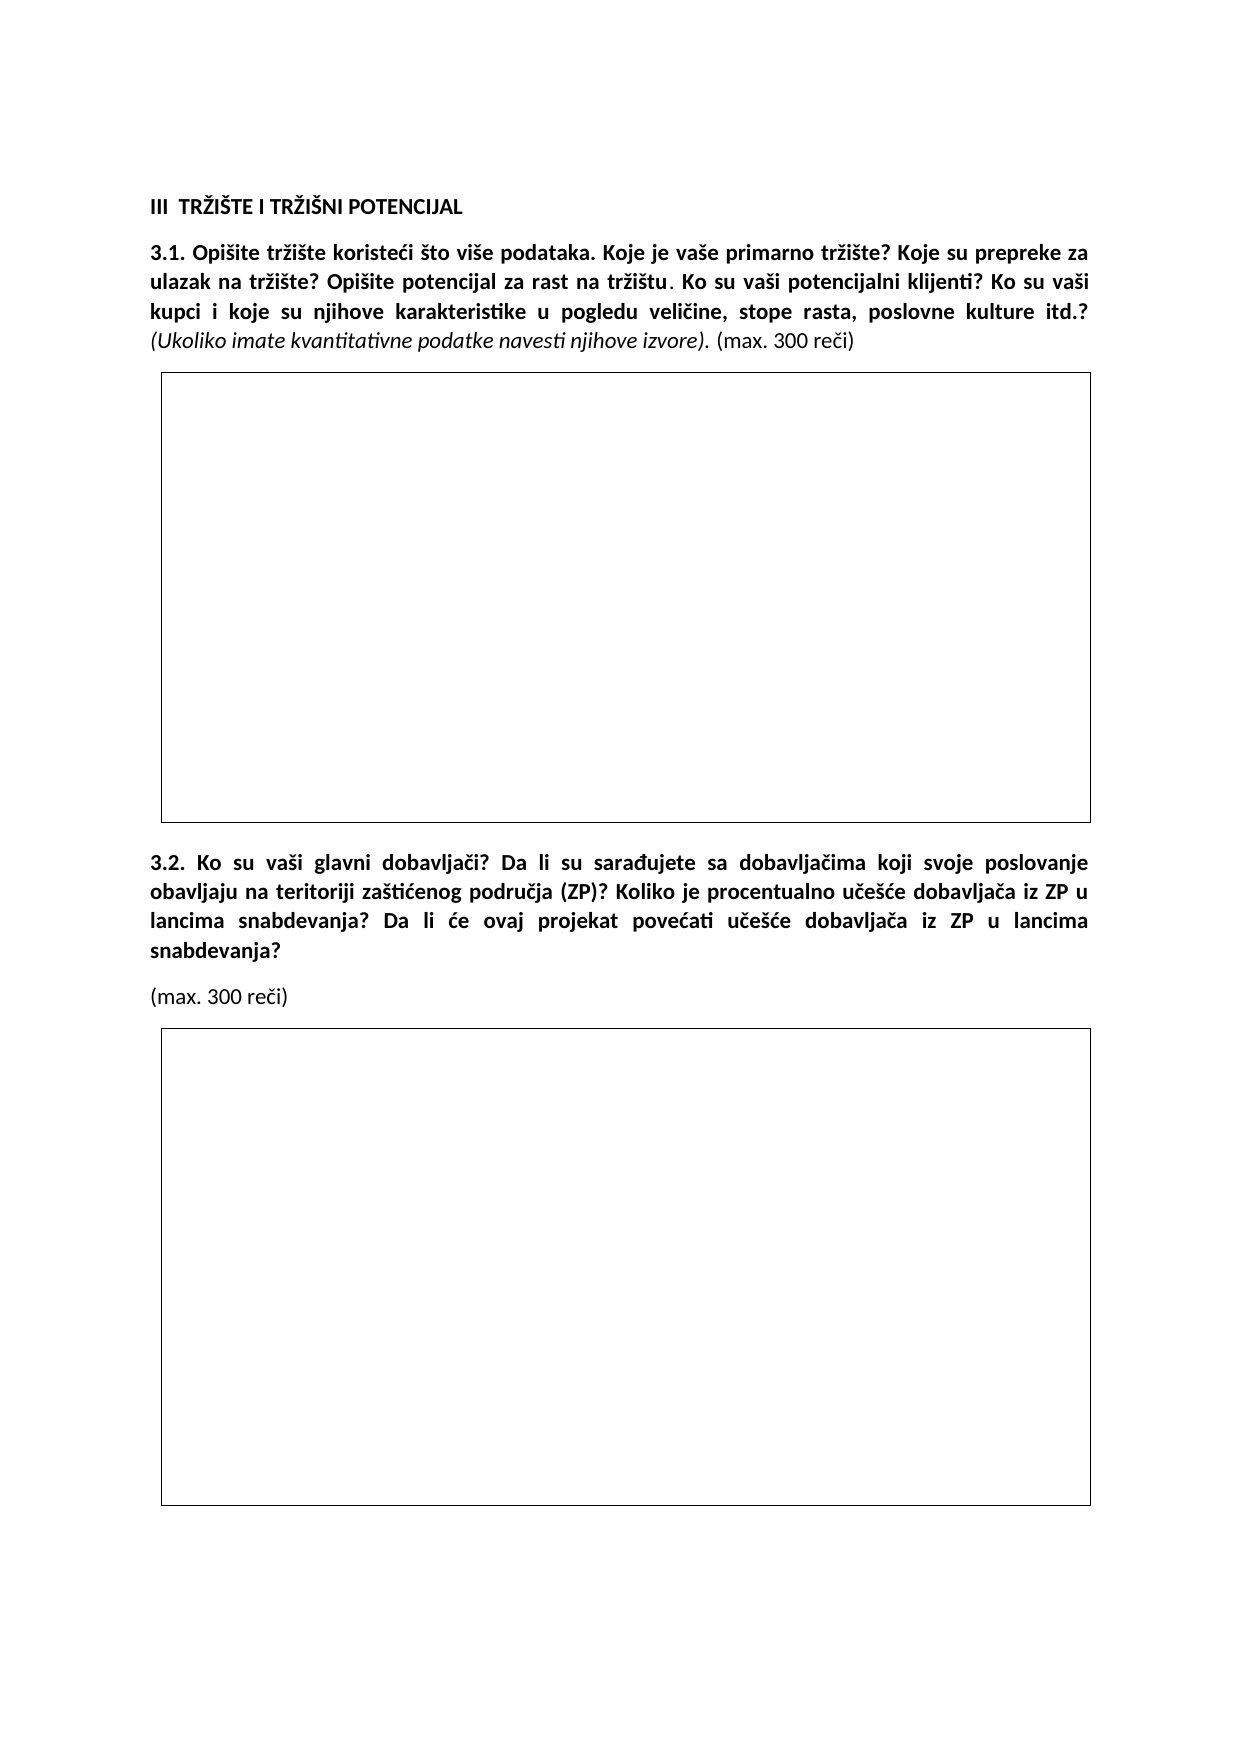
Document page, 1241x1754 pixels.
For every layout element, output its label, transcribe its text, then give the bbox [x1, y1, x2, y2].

text III TRŽIŠTE I TRŽIŠNI POTENCIJAL [150, 192, 1090, 220]
table_header [162, 373, 1090, 822]
table_header [162, 1029, 1090, 1505]
list (max. 300 reči) [150, 982, 1090, 1010]
list 3.2. Ko su vaši glavni dobavljači? Da li su sarađujete sa dobavljačima koji svoje poslovanje obavljaju na teritoriji zaštićenog područja (ZP)? Koliko je procentualno učešće dobavljača iz ZP u lancima snabdevanja? Da li će ovaj projekat povećati učešće dobavljača iz ZP u lancima snabdevanja? [150, 848, 1090, 964]
list 3.1. Opišite tržište koristeći što više podataka. Koje je vaše primarno tržište? Koje su prepreke za ulazak na tržište? Opišite potencijal za rast na tržištu. Ko su vaši potencijalni klijenti? Ko su vaši kupci i koje su njihove karakteristike u pogledu veličine, stope rasta, poslovne kulture itd.? (Ukoliko imate kvantitativne podatke navesti njihove izvore). (max. 300 reči) [150, 238, 1090, 354]
